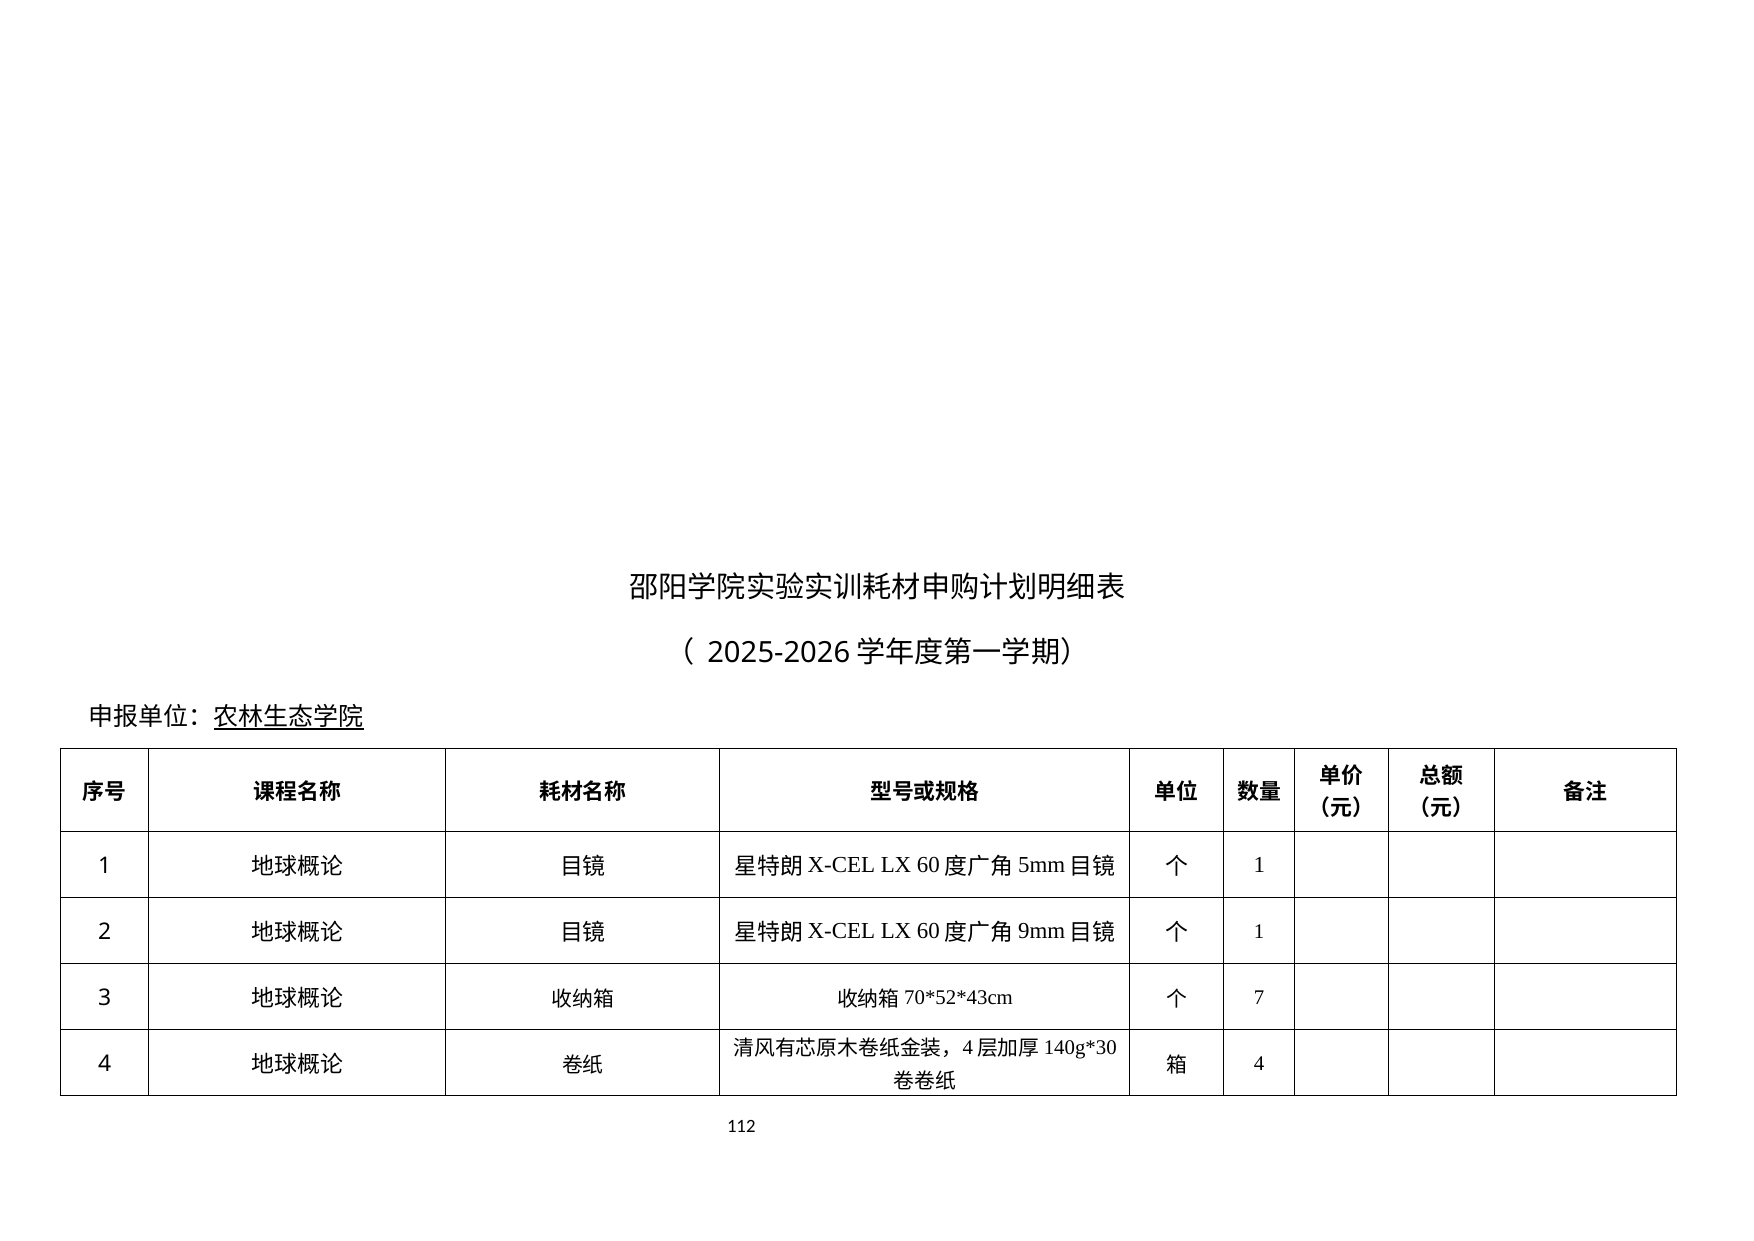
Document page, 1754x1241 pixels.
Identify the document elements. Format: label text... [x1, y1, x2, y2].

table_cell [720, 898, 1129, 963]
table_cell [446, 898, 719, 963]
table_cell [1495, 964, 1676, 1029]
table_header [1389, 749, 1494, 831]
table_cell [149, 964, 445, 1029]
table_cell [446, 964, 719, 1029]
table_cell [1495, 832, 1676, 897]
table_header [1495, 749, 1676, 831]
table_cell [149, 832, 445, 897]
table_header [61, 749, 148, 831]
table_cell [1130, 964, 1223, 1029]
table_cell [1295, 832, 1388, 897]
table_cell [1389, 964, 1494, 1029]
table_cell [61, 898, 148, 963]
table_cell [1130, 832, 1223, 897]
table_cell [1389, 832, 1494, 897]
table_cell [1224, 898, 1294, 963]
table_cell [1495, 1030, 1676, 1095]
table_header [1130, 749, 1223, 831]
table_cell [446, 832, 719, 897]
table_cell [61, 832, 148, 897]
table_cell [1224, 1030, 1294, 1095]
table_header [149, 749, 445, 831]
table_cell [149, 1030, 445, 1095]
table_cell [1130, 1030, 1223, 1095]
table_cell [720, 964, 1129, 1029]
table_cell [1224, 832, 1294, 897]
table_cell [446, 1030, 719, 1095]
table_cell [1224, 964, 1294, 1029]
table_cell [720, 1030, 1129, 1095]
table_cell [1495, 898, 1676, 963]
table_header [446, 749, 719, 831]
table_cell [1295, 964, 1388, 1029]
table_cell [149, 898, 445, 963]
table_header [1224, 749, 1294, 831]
text 邵阳学院实验实训耗材申购计划明细表 [89, 552, 1665, 617]
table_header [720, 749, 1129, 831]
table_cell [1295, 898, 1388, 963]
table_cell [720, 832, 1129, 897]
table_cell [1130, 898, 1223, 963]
text 申报单位：农林生态学院 [89, 682, 1665, 747]
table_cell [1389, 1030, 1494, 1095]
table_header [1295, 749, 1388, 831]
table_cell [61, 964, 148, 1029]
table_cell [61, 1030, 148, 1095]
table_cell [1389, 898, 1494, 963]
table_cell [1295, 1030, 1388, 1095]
text （ 2025-2026学年度第一学期） [89, 617, 1665, 682]
